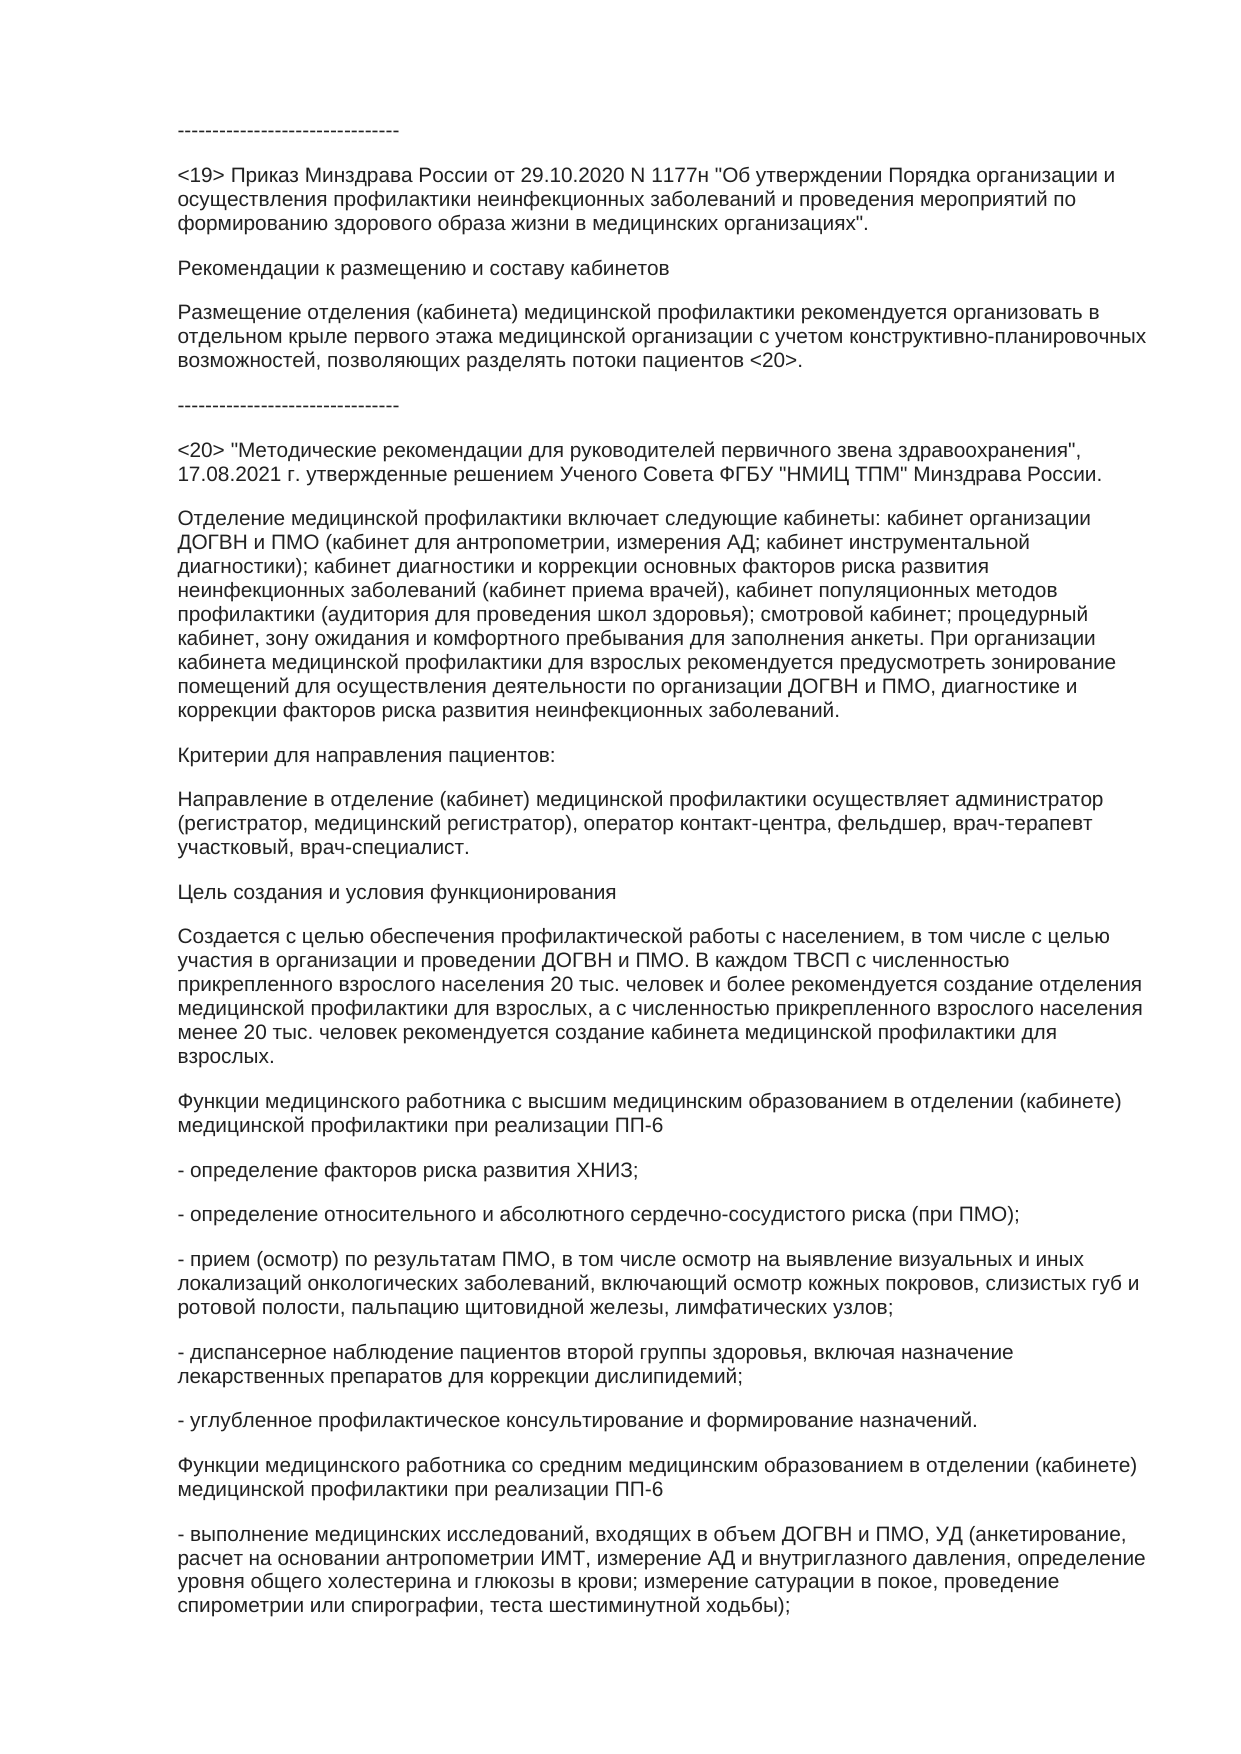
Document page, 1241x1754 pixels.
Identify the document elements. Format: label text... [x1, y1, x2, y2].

text -------------------------------- [177, 118, 1152, 142]
text Отделение медицинской профилактики включает следующие кабинеты: кабинет организации ДОГВН и ПМО (кабинет для антропометрии, измерения АД; кабинет инструментальной диагностики); кабинет диагностики и коррекции основных факторов риска развития неинфекционных заболеваний (кабинет приема врачей), кабинет популяционных методов профилактики (аудитория для проведения школ здоровья); смотровой кабинет; процедурный кабинет, зону ожидания и комфортного пребывания для заполнения анкеты. При организации кабинета медицинской профилактики для взрослых рекомендуется предусмотреть зонирование помещений для осуществления деятельности по организации ДОГВН и ПМО, диагностике и коррекции факторов риска развития неинфекционных заболеваний. [177, 506, 1152, 722]
text Размещение отделения (кабинета) медицинской профилактики рекомендуется организовать в отдельном крыле первого этажа медицинской организации с учетом конструктивно-планировочных возможностей, позволяющих разделять потоки пациентов <20>. [177, 300, 1152, 372]
text - определение относительного и абсолютного сердечно-сосудистого риска (при ПМО); [177, 1202, 1152, 1226]
text Направление в отделение (кабинет) медицинской профилактики осуществляет администратор (регистратор, медицинский регистратор), оператор контакт-центра, фельдшер, врач-терапевт участковый, врач-специалист. [177, 787, 1152, 859]
text - углубленное профилактическое консультирование и формирование назначений. [177, 1408, 1152, 1432]
text Создается с целью обеспечения профилактической работы с населением, в том числе с целью участия в организации и проведении ДОГВН и ПМО. В каждом ТВСП с численностью прикрепленного взрослого населения 20 тыс. человек и более рекомендуется создание отделения медицинской профилактики для взрослых, а с численностью прикрепленного взрослого населения менее 20 тыс. человек рекомендуется создание кабинета медицинской профилактики для взрослых. [177, 924, 1152, 1068]
text Функции медицинского работника со средним медицинским образованием в отделении (кабинете) медицинской профилактики при реализации ПП-6 [177, 1453, 1152, 1501]
text <20> "Методические рекомендации для руководителей первичного звена здравоохранения", 17.08.2021 г. утвержденные решением Ученого Совета ФГБУ "НМИЦ ТПМ" Минздрава России. [177, 437, 1152, 485]
text Цель создания и условия функционирования [177, 880, 1152, 904]
text Критерии для направления пациентов: [177, 742, 1152, 766]
text Рекомендации к размещению и составу кабинетов [177, 255, 1152, 279]
text -------------------------------- [177, 393, 1152, 417]
text - прием (осмотр) по результатам ПМО, в том числе осмотр на выявление визуальных и иных локализаций онкологических заболеваний, включающий осмотр кожных покровов, слизистых губ и ротовой полости, пальпацию щитовидной железы, лимфатических узлов; [177, 1247, 1152, 1319]
text - определение факторов риска развития ХНИЗ; [177, 1157, 1152, 1181]
text - выполнение медицинских исследований, входящих в объем ДОГВН и ПМО, УД (анкетирование, расчет на основании антропометрии ИМТ, измерение АД и внутриглазного давления, определение уровня общего холестерина и глюкозы в крови; измерение сатурации в покое, проведение спирометрии или спирографии, теста шестиминутной ходьбы); [177, 1521, 1152, 1617]
text Функции медицинского работника с высшим медицинским образованием в отделении (кабинете) медицинской профилактики при реализации ПП-6 [177, 1089, 1152, 1137]
text - диспансерное наблюдение пациентов второй группы здоровья, включая назначение лекарственных препаратов для коррекции дислипидемий; [177, 1339, 1152, 1387]
text <19> Приказ Минздрава России от 29.10.2020 N 1177н "Об утверждении Порядка организации и осуществления профилактики неинфекционных заболеваний и проведения мероприятий по формированию здорового образа жизни в медицинских организациях". [177, 163, 1152, 235]
